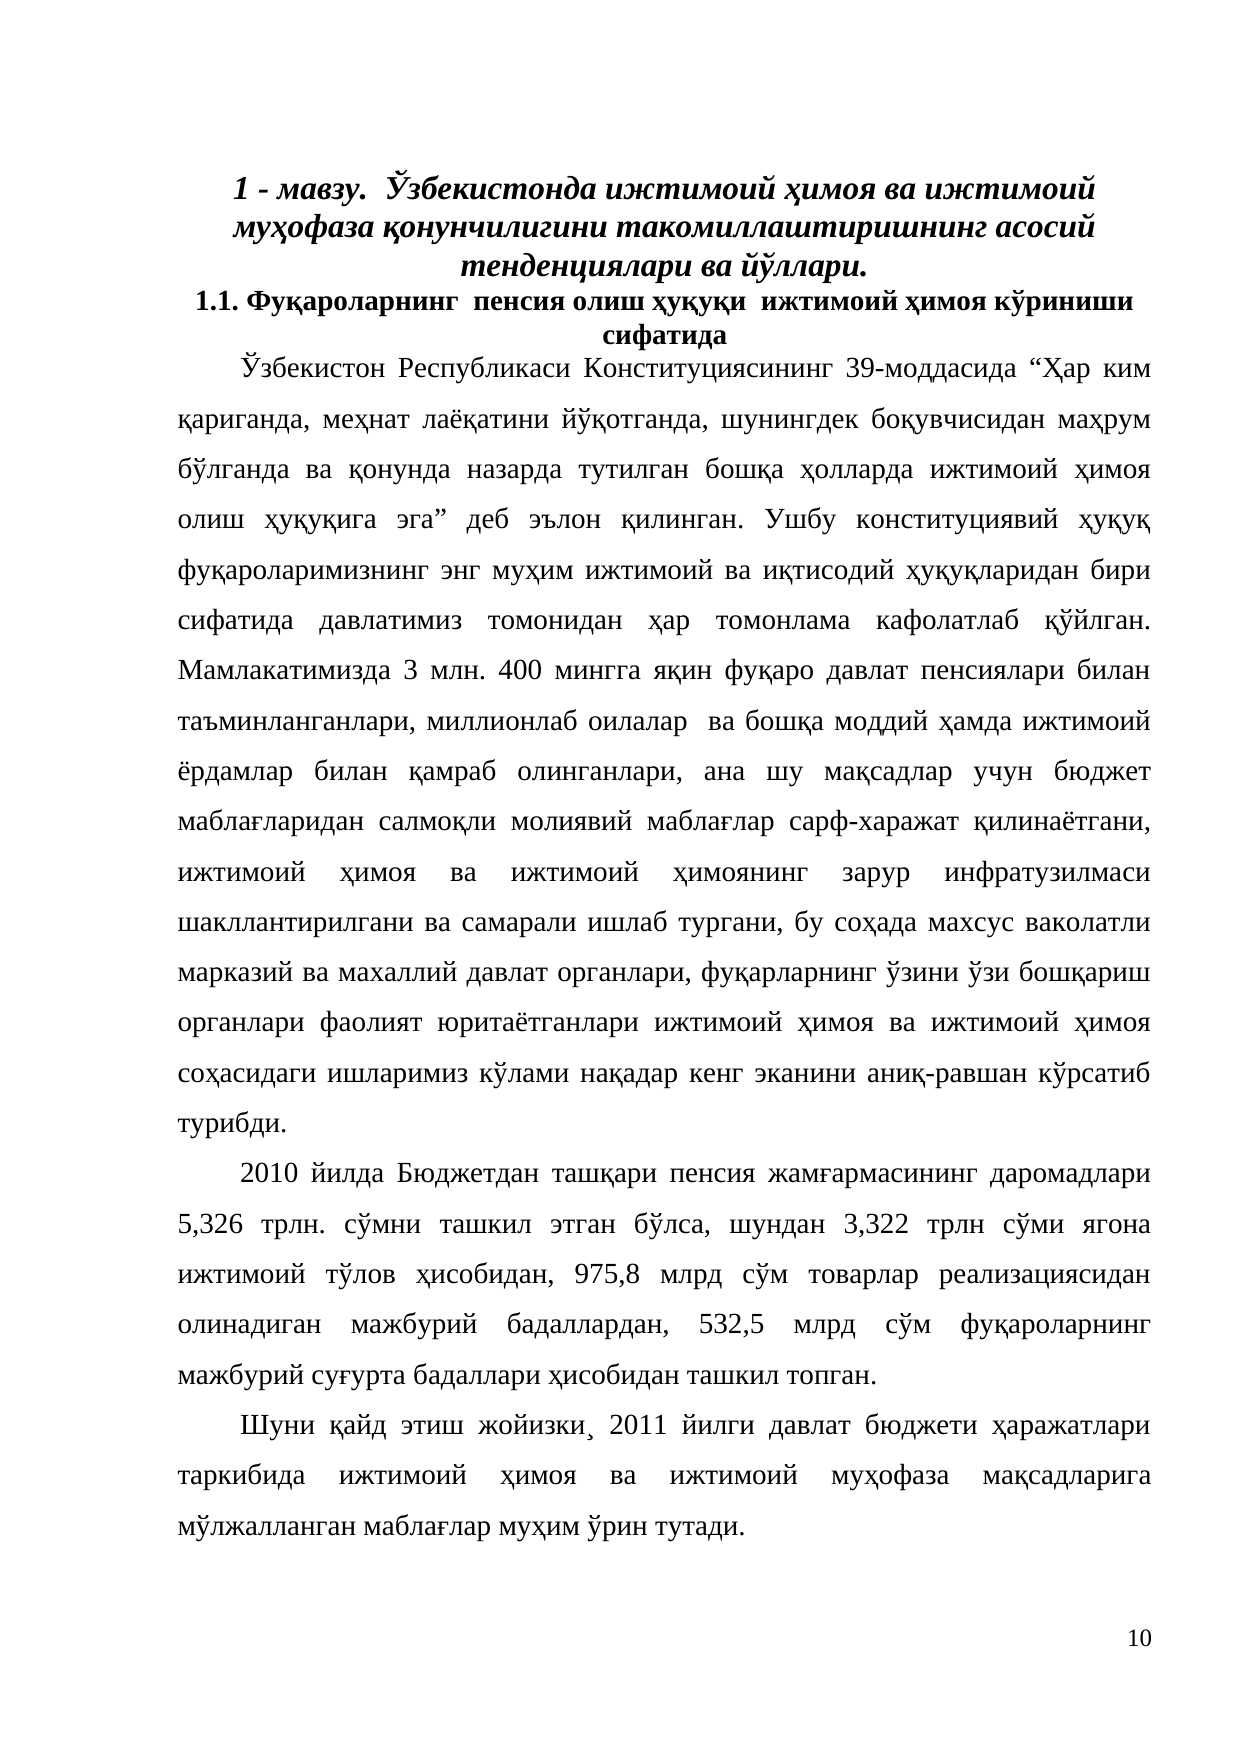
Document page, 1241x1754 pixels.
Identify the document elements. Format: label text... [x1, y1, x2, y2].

text Ўзбекистон Республикаси Конституциясининг 39-моддасида “Ҳар ким қариганда, меҳнат лаёқатини йўқотганда, шунингдек боқувчисидан маҳрум бўлганда ва қонунда назарда тутилган бошқа ҳолларда ижтимоий ҳимоя олиш ҳуқуқига эга” деб эълон қилинган. Ушбу конституциявий ҳуқуқ фуқароларимизнинг энг муҳим ижтимоий ва иқтисодий ҳуқуқларидан бири сифатида давлатимиз томонидан ҳар томонлама кафолатлаб қўйлган. Мамлакатимизда 3 млн. 400 мингга яқин фуқаро давлат пенсиялари билан таъминланганлари, миллионлаб оилалар ва бошқа моддий ҳамда ижтимоий ёрдамлар билан қамраб олинганлари, ана шу мақсадлар учун бюджет маблағларидан салмоқли молиявий маблағлар сарф-харажат қилинаётгани, ижтимоий ҳимоя ва ижтимоий ҳимоянинг зарур инфратузилмаси шакллантирилгани ва самарали ишлаб тургани, бу соҳада махсус ваколатли марказий ва махаллий давлат органлари, фуқарларнинг ўзини ўзи бошқариш органлари фаолият юритаётганлари ижтимоий ҳимоя ва ижтимоий ҳимоя соҳасидаги ишларимиз кўлами нақадар кенг эканини аниқ-равшан кўрсатиб турибди. [177, 351, 1152, 1139]
text 2010 йилда Бюджетдан ташқари пенсия жамғармасининг даромадлари 5,326 трлн. сўмни ташкил этган бўлса, шундан 3,322 трлн сўми ягона ижтимоий тўлов ҳисобидан, 975,8 млрд сўм товарлар реализациясидан олинадиган мажбурий бадаллардан, 532,5 млрд сўм фуқароларнинг мажбурий суғурта бадаллари ҳисобидан ташкил топган. [177, 1156, 1152, 1390]
text 1.1. Фуқароларнинг пенсия олиш ҳуқуқи ижтимоий ҳимоя кўриниши сифатида [177, 283, 1152, 351]
text Шуни қайд этиш жойизки¸ 2011 йилги давлат бюджети ҳаражатлари таркибида ижтимоий ҳимоя ва ижтимоий муҳофаза мақсадларига мўлжалланган маблағлар муҳим ўрин тутади. [177, 1407, 1152, 1541]
text 1 - мавзу. Ўзбекистонда ижтимоий ҳимоя ва ижтимоий муҳофаза қонунчилигини такомиллаштиришнинг асосий тенденциялари ва йўллари. [177, 168, 1152, 283]
